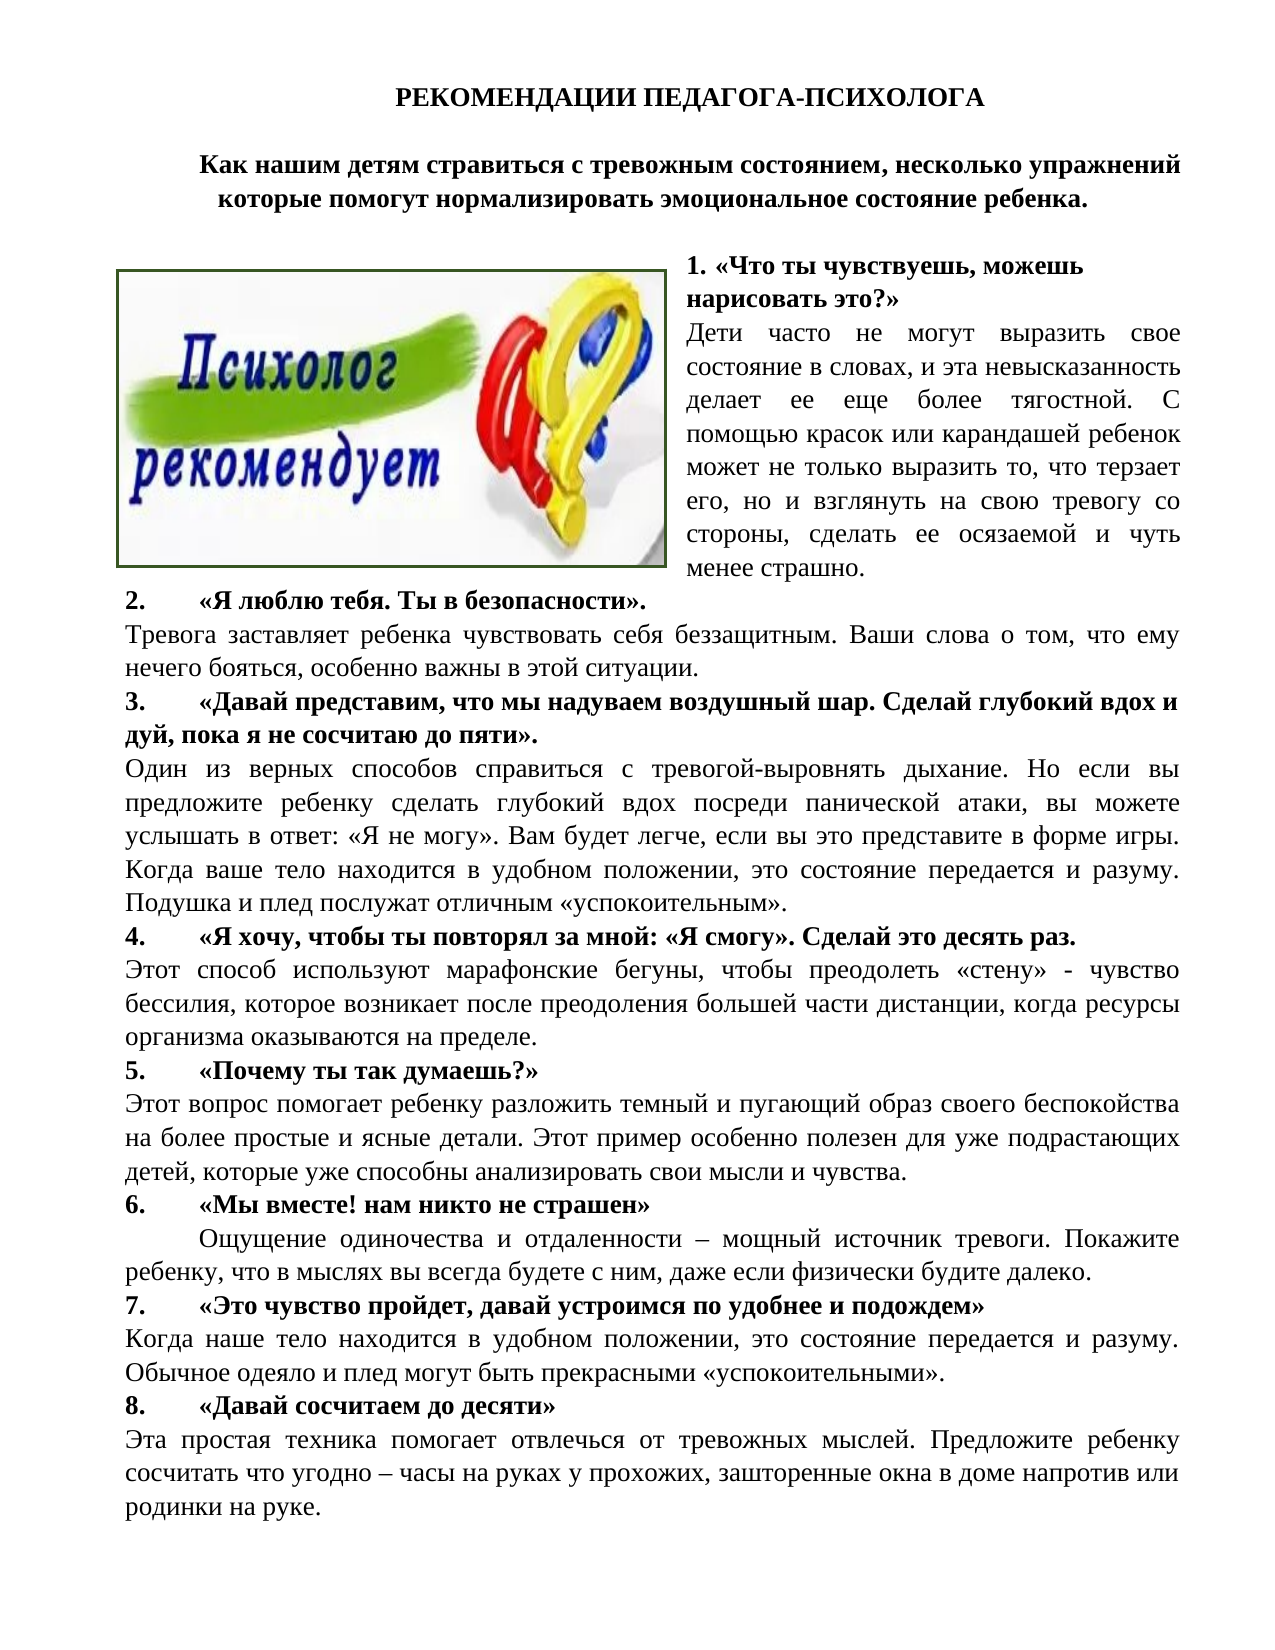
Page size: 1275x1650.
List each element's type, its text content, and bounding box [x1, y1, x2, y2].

picture [119, 272, 664, 565]
list Этот вопрос помогает ребенку разложить темный и пугающий образ своего беспокойства на более простые и ясные детали. Этот пример особенно полезен для уже подрастающих детей, которые уже способны анализировать свои мысли и чувства. [125, 1087, 1181, 1186]
text Как нашим детям стравиться с тревожным состоянием, несколько упражнений которые помогут нормализировать эмоциональное состояние ребенка. [125, 148, 1181, 213]
list «Давай представим, что мы надуваем воздушный шар. Сделай глубокий вдох и дуй, пока я не сосчитаю до пяти». [125, 685, 1181, 750]
list Когда наше тело находится в удобном положении, это состояние передается и разуму. Обычное одеяло и плед могут быть прекрасными «успокоительными». [125, 1322, 1181, 1387]
text РЕКОМЕНДАЦИИ ПЕДАГОГА-ПСИХОЛОГА [125, 81, 1181, 112]
text Тревога заставляет ребенка чувствовать себя беззащитным. Ваши слова о том, что ему нечего бояться, особенно важны в этой ситуации. [125, 618, 1181, 683]
list Ощущение одиночества и отдаленности – мощный источник тревоги. Покажите ребенку, что в мыслях вы всегда будете с ним, даже если физически будите далеко. [125, 1222, 1181, 1286]
list Один из верных способов справиться с тревогой-выровнять дыхание. Но если вы предложите ребенку сделать глубокий вдох посреди панической атаки, вы можете услышать в ответ: «Я не могу». Вам будет легче, если вы это представите в форме игры. Когда ваше тело находится в удобном положении, это состояние передается и разуму. Подушка и плед послужат отличным «успокоительным». [125, 752, 1181, 917]
list «Что ты чувствуешь, можешь нарисовать это?» [116, 249, 1181, 314]
list «Я люблю тебя. Ты в безопасности». [125, 584, 1181, 616]
list «Давай сосчитаем до десяти» [125, 1389, 1181, 1421]
list «Я хочу, чтобы ты повторял за мной: «Я смогу». Сделай это десять раз. [125, 920, 1181, 951]
list «Мы вместе! нам никто не страшен» [125, 1188, 1181, 1219]
list «Это чувство пройдет, давай устроимся по удобнее и подождем» [125, 1289, 1181, 1320]
list «Почему ты так думаешь?» [125, 1054, 1181, 1085]
list Этот способ используют марафонские бегуны, чтобы преодолеть «стену» - чувство бессилия, которое возникает после преодоления большей части дистанции, когда ресурсы организма оказываются на пределе. [125, 953, 1181, 1052]
list Эта простая техника помогает отвлечься от тревожных мыслей. Предложите ребенку сосчитать что угодно – часы на руках у прохожих, зашторенные окна в доме напротив или родинки на руке. [125, 1423, 1181, 1521]
